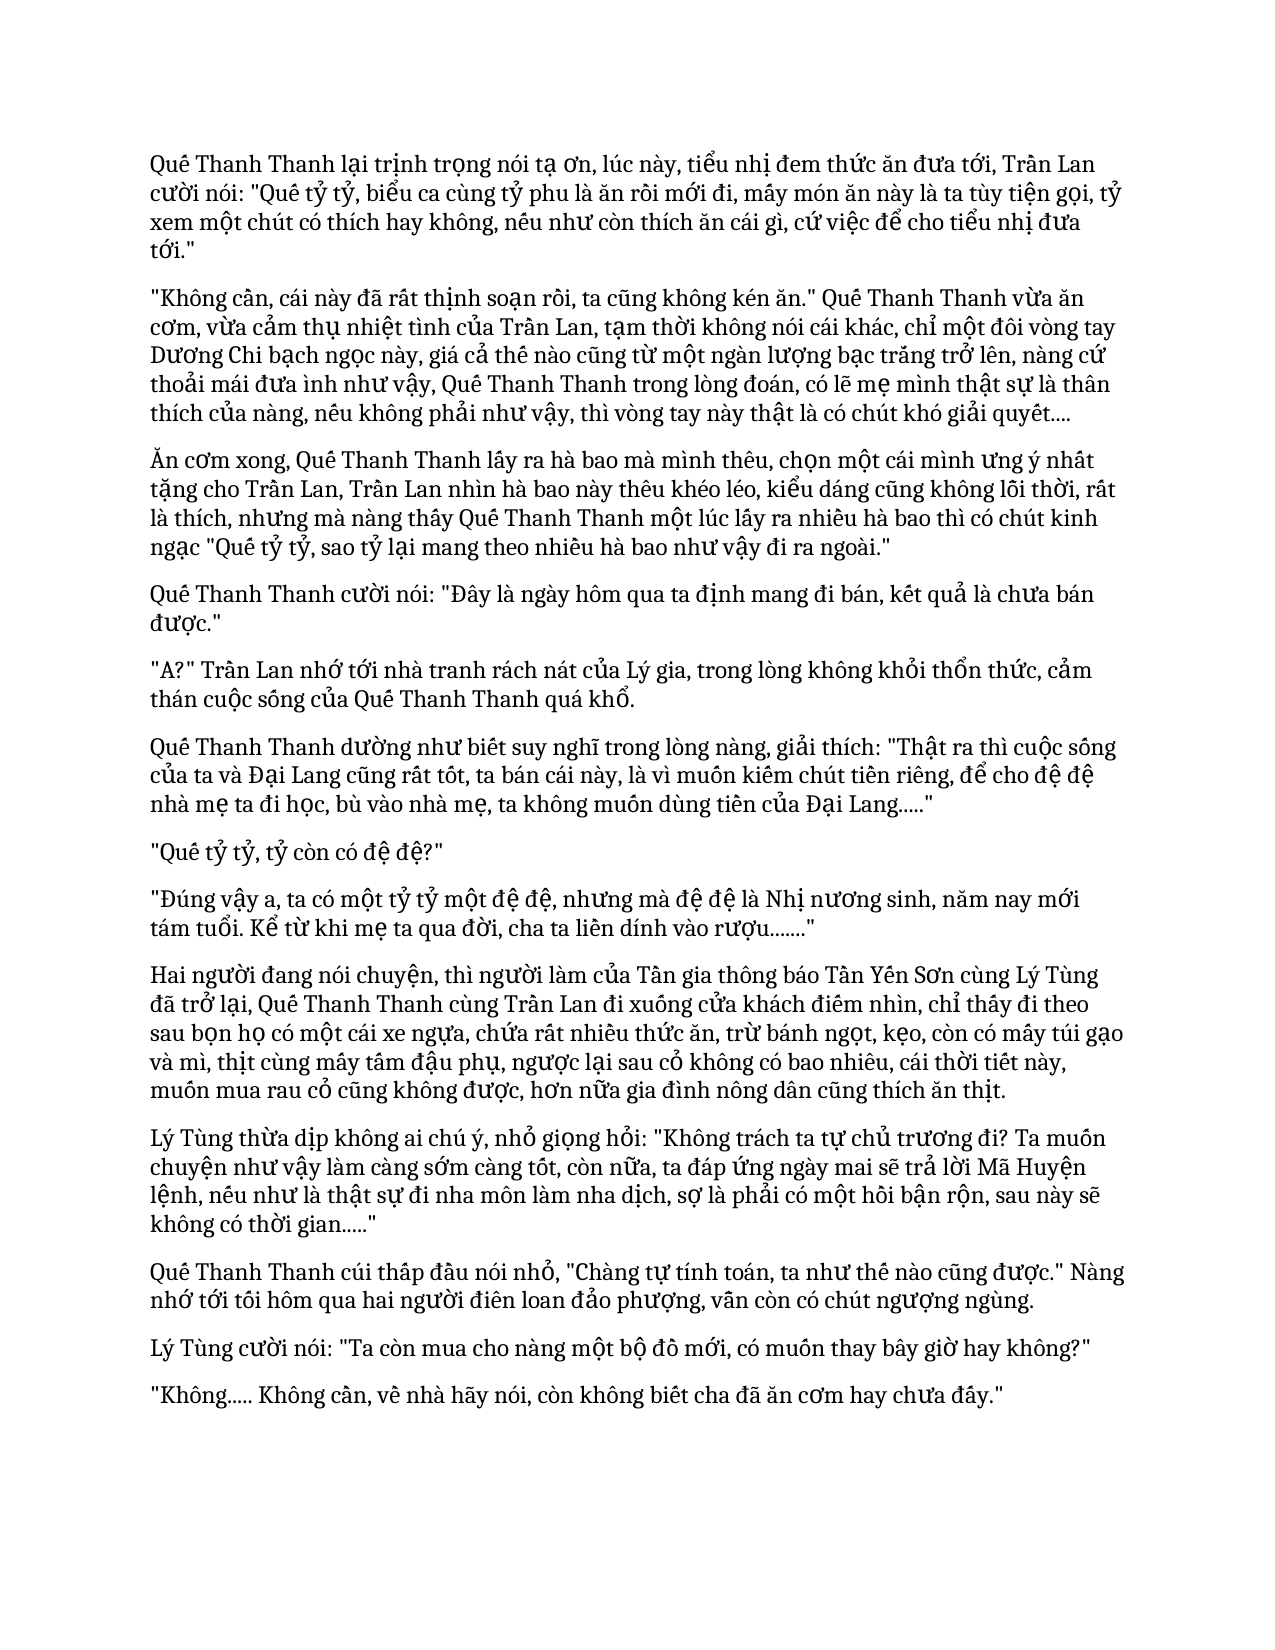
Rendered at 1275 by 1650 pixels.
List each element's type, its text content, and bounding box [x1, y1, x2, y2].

text Lý Tùng cười nói: "Ta còn mua cho nàng một bộ đồ mới, có muốn thay bây giờ hay không?" [150, 1334, 1125, 1362]
text Ăn cơm xong, Quế Thanh Thanh lấy ra hà bao mà mình thêu, chọn một cái mình ưng ý nhất tặng cho Trần Lan, Trần Lan nhìn hà bao này thêu khéo léo, kiểu dáng cũng không lỗi thời, rất là thích, nhưng mà nàng thấy Quế Thanh Thanh một lúc lấy ra nhiều hà bao thì có chút kinh ngạc "Quế tỷ tỷ, sao tỷ lại mang theo nhiều hà bao như vậy đi ra ngoài." [150, 446, 1125, 561]
text "A?" Trần Lan nhớ tới nhà tranh rách nát của Lý gia, trong lòng không khỏi thổn thức, cảm thán cuộc sống của Quế Thanh Thanh quá khổ. [150, 656, 1125, 714]
text Quế Thanh Thanh cúi thấp đầu nói nhỏ, "Chàng tự tính toán, ta như thế nào cũng được." Nàng nhớ tới tối hôm qua hai người điên loan đảo phượng, vẫn còn có chút ngượng ngùng. [150, 1257, 1125, 1315]
text "Không..... Không cần, về nhà hãy nói, còn không biết cha đã ăn cơm hay chưa đấy." [150, 1381, 1125, 1410]
text "Đúng vậy a, ta có một tỷ tỷ một đệ đệ, nhưng mà đệ đệ là Nhị nương sinh, năm nay mới tám tuổi. Kể từ khi mẹ ta qua đời, cha ta liền dính vào rượu......." [150, 885, 1125, 942]
text Lý Tùng thừa dịp không ai chú ý, nhỏ giọng hỏi: "Không trách ta tự chủ trương đi? Ta muốn chuyện như vậy làm càng sớm càng tốt, còn nữa, ta đáp ứng ngày mai sẽ trả lời Mã Huyện lệnh, nếu như là thật sự đi nha môn làm nha dịch, sợ là phải có một hồi bận rộn, sau này sẽ không có thời gian....." [150, 1124, 1125, 1239]
text "Quế tỷ tỷ, tỷ còn có đệ đệ?" [150, 837, 1125, 866]
text Quế Thanh Thanh lại trịnh trọng nói tạ ơn, lúc này, tiểu nhị đem thức ăn đưa tới, Trần Lan cười nói: "Quế tỷ tỷ, biểu ca cùng tỷ phu là ăn rồi mới đi, mấy món ăn này là ta tùy tiện gọi, tỷ xem một chút có thích hay không, nếu như còn thích ăn cái gì, cứ việc để cho tiểu nhị đưa tới." [150, 150, 1125, 265]
text Quế Thanh Thanh cười nói: "Đây là ngày hôm qua ta định mang đi bán, kết quả là chưa bán được." [150, 580, 1125, 637]
text Quế Thanh Thanh dường như biết suy nghĩ trong lòng nàng, giải thích: "Thật ra thì cuộc sống của ta và Đại Lang cũng rất tốt, ta bán cái này, là vì muốn kiếm chút tiền riêng, để cho đệ đệ nhà mẹ ta đi học, bù vào nhà mẹ, ta không muốn dùng tiền của Đại Lang....." [150, 732, 1125, 819]
text Hai người đang nói chuyện, thì người làm của Tần gia thông báo Tần Yến Sơn cùng Lý Tùng đã trở lại, Quế Thanh Thanh cùng Trần Lan đi xuống cửa khách điếm nhìn, chỉ thấy đi theo sau bọn họ có một cái xe ngựa, chứa rất nhiều thức ăn, trừ bánh ngọt, kẹo, còn có mấy túi gạo và mì, thịt cùng mấy tấm đậu phụ, ngược lại sau cỏ không có bao nhiêu, cái thời tiết này, muốn mua rau cỏ cũng không được, hơn nữa gia đình nông dân cũng thích ăn thịt. [150, 961, 1125, 1105]
text "Không cần, cái này đã rất thịnh soạn rồi, ta cũng không kén ăn." Quế Thanh Thanh vừa ăn cơm, vừa cảm thụ nhiệt tình của Trần Lan, tạm thời không nói cái khác, chỉ một đôi vòng tay Dương Chi bạch ngọc này, giá cả thế nào cũng từ một ngàn lượng bạc trắng trở lên, nàng cứ thoải mái đưa ình như vậy, Quế Thanh Thanh trong lòng đoán, có lẽ mẹ mình thật sự là thân thích của nàng, nếu không phải như vậy, thì vòng tay này thật là có chút khó giải quyết.... [150, 284, 1125, 427]
